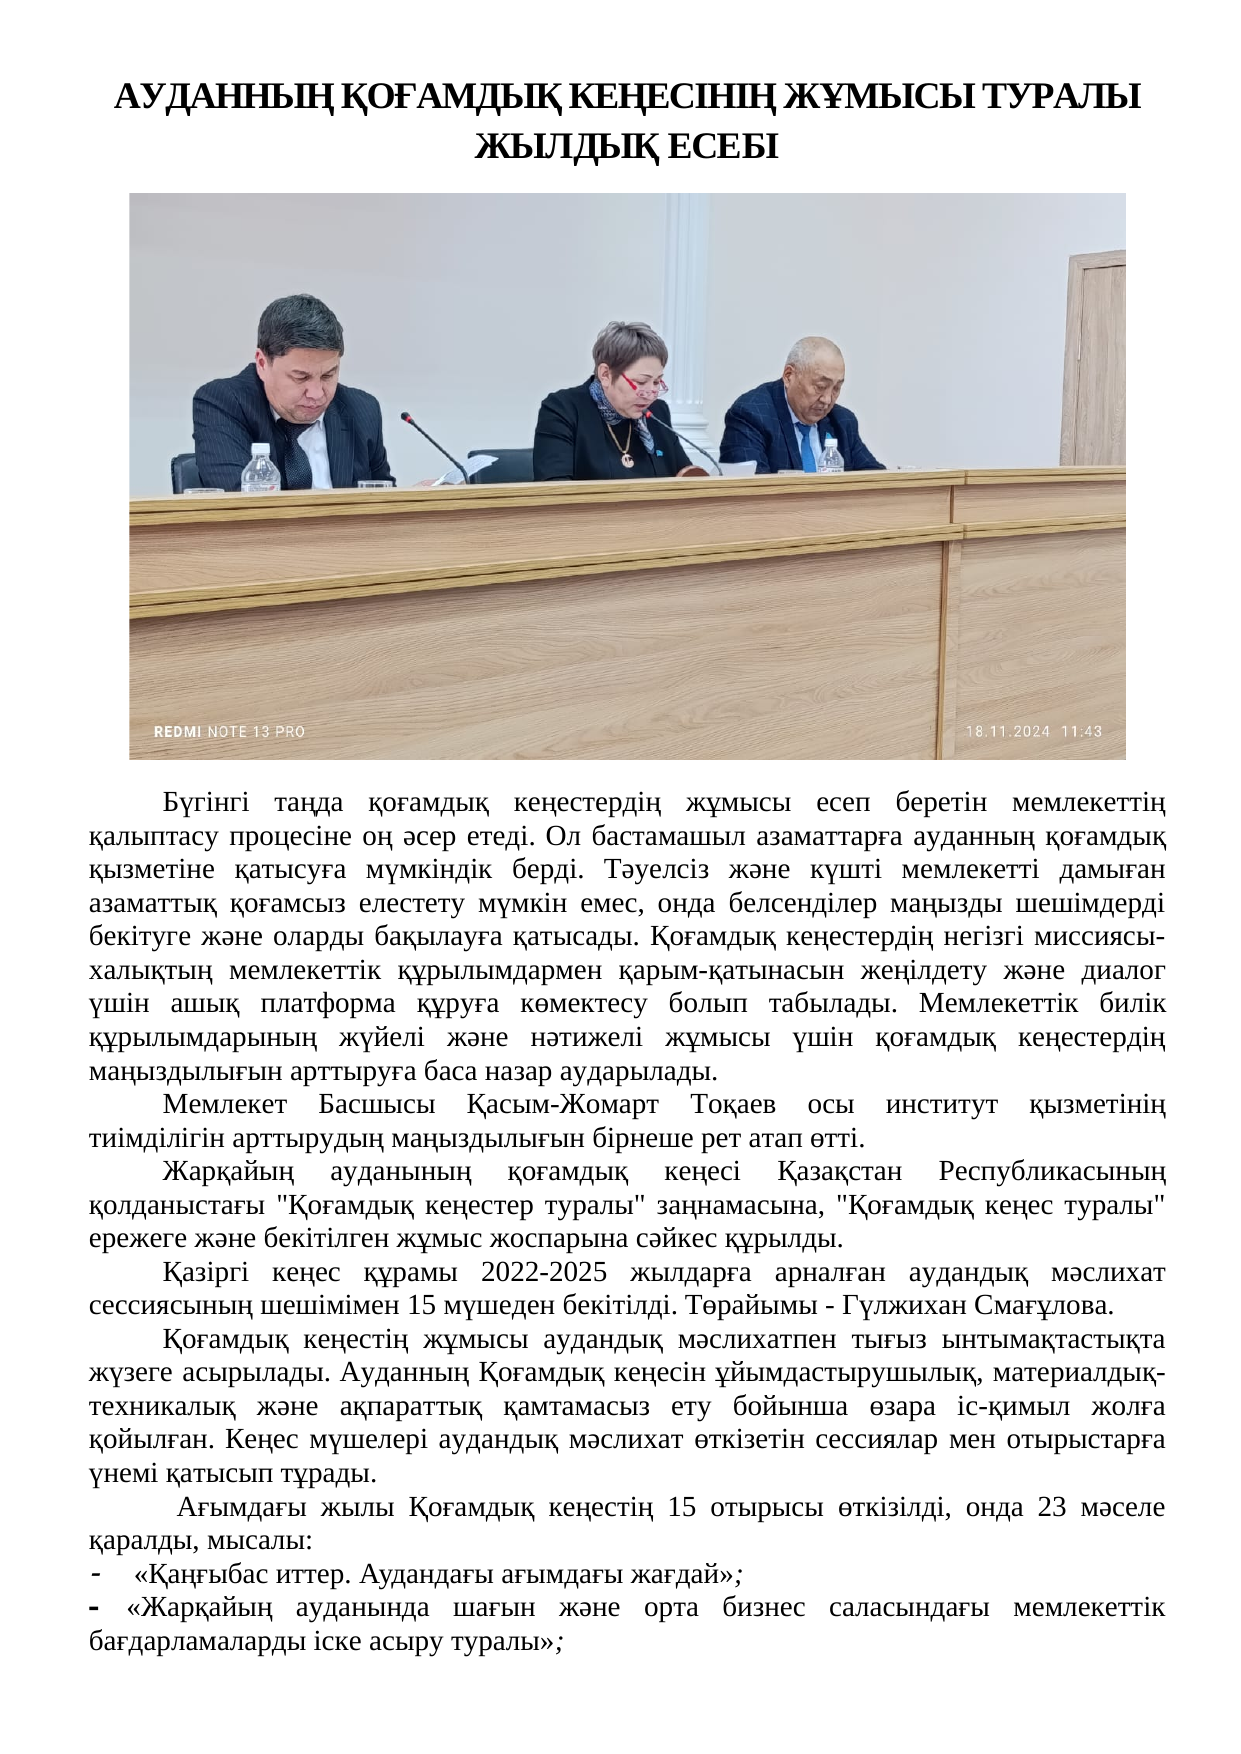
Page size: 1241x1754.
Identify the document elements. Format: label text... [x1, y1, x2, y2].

picture [129, 193, 1126, 760]
list «Қаңғыбас иттер. Аудандағы ағымдағы жағдай»; [89, 1556, 1157, 1589]
text Мемлекет Басшысы Қасым-Жомарт Тоқаев осы институт қызметінің тиімділігін арттырудың маңыздылығын бірнеше рет атап өтті. [89, 1086, 1167, 1153]
text Ағымдағы жылы Қоғамдық кеңестің 15 отырысы өткізілді, онда 23 мәселе қаралды, мысалы: [89, 1489, 1167, 1556]
text АУДАННЫҢ ҚОҒАМДЫҚ КЕҢЕСІНІҢ ЖҰМЫСЫ ТУРАЛЫ ЖЫЛдық ЕСЕбі [89, 74, 1167, 167]
text Жарқайың ауданының қоғамдық кеңесі Қазақстан Республикасының қолданыстағы "Қоғамдық кеңестер туралы" заңнамасына, "Қоғамдық кеңес туралы" ережеге және бекітілген жұмыс жоспарына сәйкес құрылды. [89, 1153, 1167, 1254]
text Бүгінгі таңда қоғамдық кеңестердің жұмысы есеп беретін мемлекеттің қалыптасу процесіне оң әсер етеді. Ол бастамашыл азаматтарға ауданның қоғамдық қызметіне қатысуға мүмкіндік берді. Тәуелсіз және күшті мемлекетті дамыған азаматтық қоғамсыз елестету мүмкін емес, онда белсенділер маңызды шешімдерді бекітуге және оларды бақылауға қатысады. Қоғамдық кеңестердің негізгі миссиясы-халықтың мемлекеттік құрылымдармен қарым-қатынасын жеңілдету және диалог үшін ашық платформа құруға көмектесу болып табылады. Мемлекеттік билік құрылымдарының жүйелі және нәтижелі жұмысы үшін қоғамдық кеңестердің маңыздылығын арттыруға баса назар аударылады. [89, 784, 1167, 1086]
text Қоғамдық кеңестің жұмысы аудандық мәслихатпен тығыз ынтымақтастықта жүзеге асырылады. Ауданның Қоғамдық кеңесін ұйымдастырушылық, материалдық-техникалық және ақпараттық қамтамасыз ету бойынша өзара іс-қимыл жолға қойылған. Кеңес мүшелері аудандық мәслихат өткізетін сессиялар мен отырыстарға үнемі қатысып тұрады. [89, 1321, 1167, 1489]
list «Жарқайың ауданында шағын және орта бизнес саласындағы мемлекеттік бағдарламаларды іске асыру туралы»; [89, 1589, 1167, 1657]
text Қазіргі кеңес құрамы 2022-2025 жылдарға арналған аудандық мәслихат сессиясының шешімімен 15 мүшеден бекітілді. Төрайымы - Гүлжихан Смағұлова. [89, 1254, 1167, 1321]
